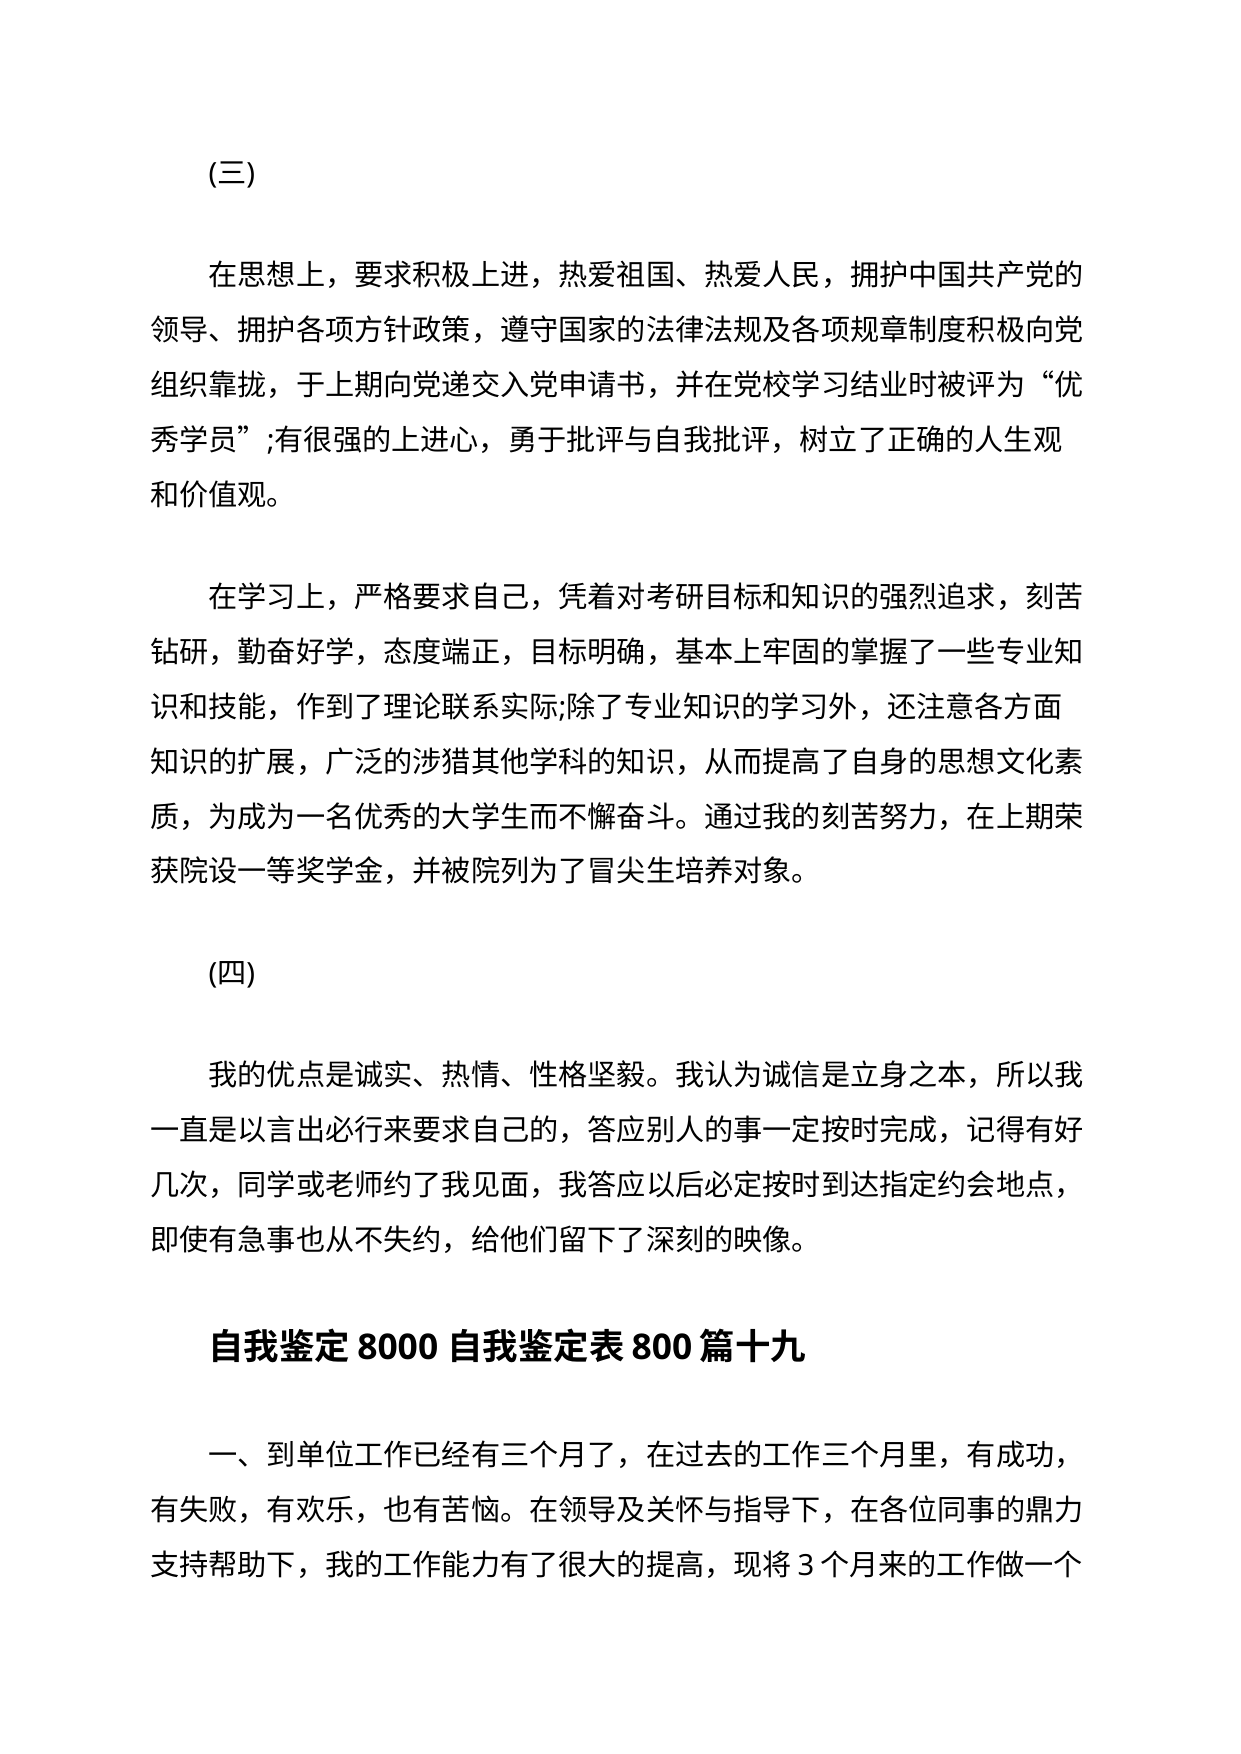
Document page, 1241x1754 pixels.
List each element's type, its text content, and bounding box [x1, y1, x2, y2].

text (四) [150, 950, 1090, 992]
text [150, 1432, 1090, 1584]
text 在思想上，要求积极上进，热爱祖国、热爱人民，拥护中国共产党的领导、拥护各项方针政策，遵守国家的法律法规及各项规章制度积极向党组织靠拢，于上期向党递交入党申请书，并在党校学习结业时被评为“优秀学员”;有很强的上进心，勇于批评与自我批评，树立了正确的人生观和价值观。 [150, 252, 1090, 514]
text 在学习上，严格要求自己，凭着对考研目标和知识的强烈追求，刻苦钻研，勤奋好学，态度端正，目标明确，基本上牢固的掌握了一些专业知识和技能，作到了理论联系实际;除了专业知识的学习外，还注意各方面知识的扩展，广泛的涉猎其他学科的知识，从而提高了自身的思想文化素质，为成为一名优秀的大学生而不懈奋斗。通过我的刻苦努力，在上期荣获院设一等奖学金，并被院列为了冒尖生培养对象。 [150, 573, 1090, 890]
text 自我鉴定8000 自我鉴定表800篇十九 [150, 1318, 1090, 1369]
text 我的优点是诚实、热情、性格坚毅。我认为诚信是立身之本，所以我一直是以言出必行来要求自己的，答应别人的事一定按时完成，记得有好几次，同学或老师约了我见面，我答应以后必定按时到达指定约会地点，即使有急事也从不失约，给他们留下了深刻的映像。 [150, 1052, 1090, 1259]
text (三) [150, 150, 1090, 192]
